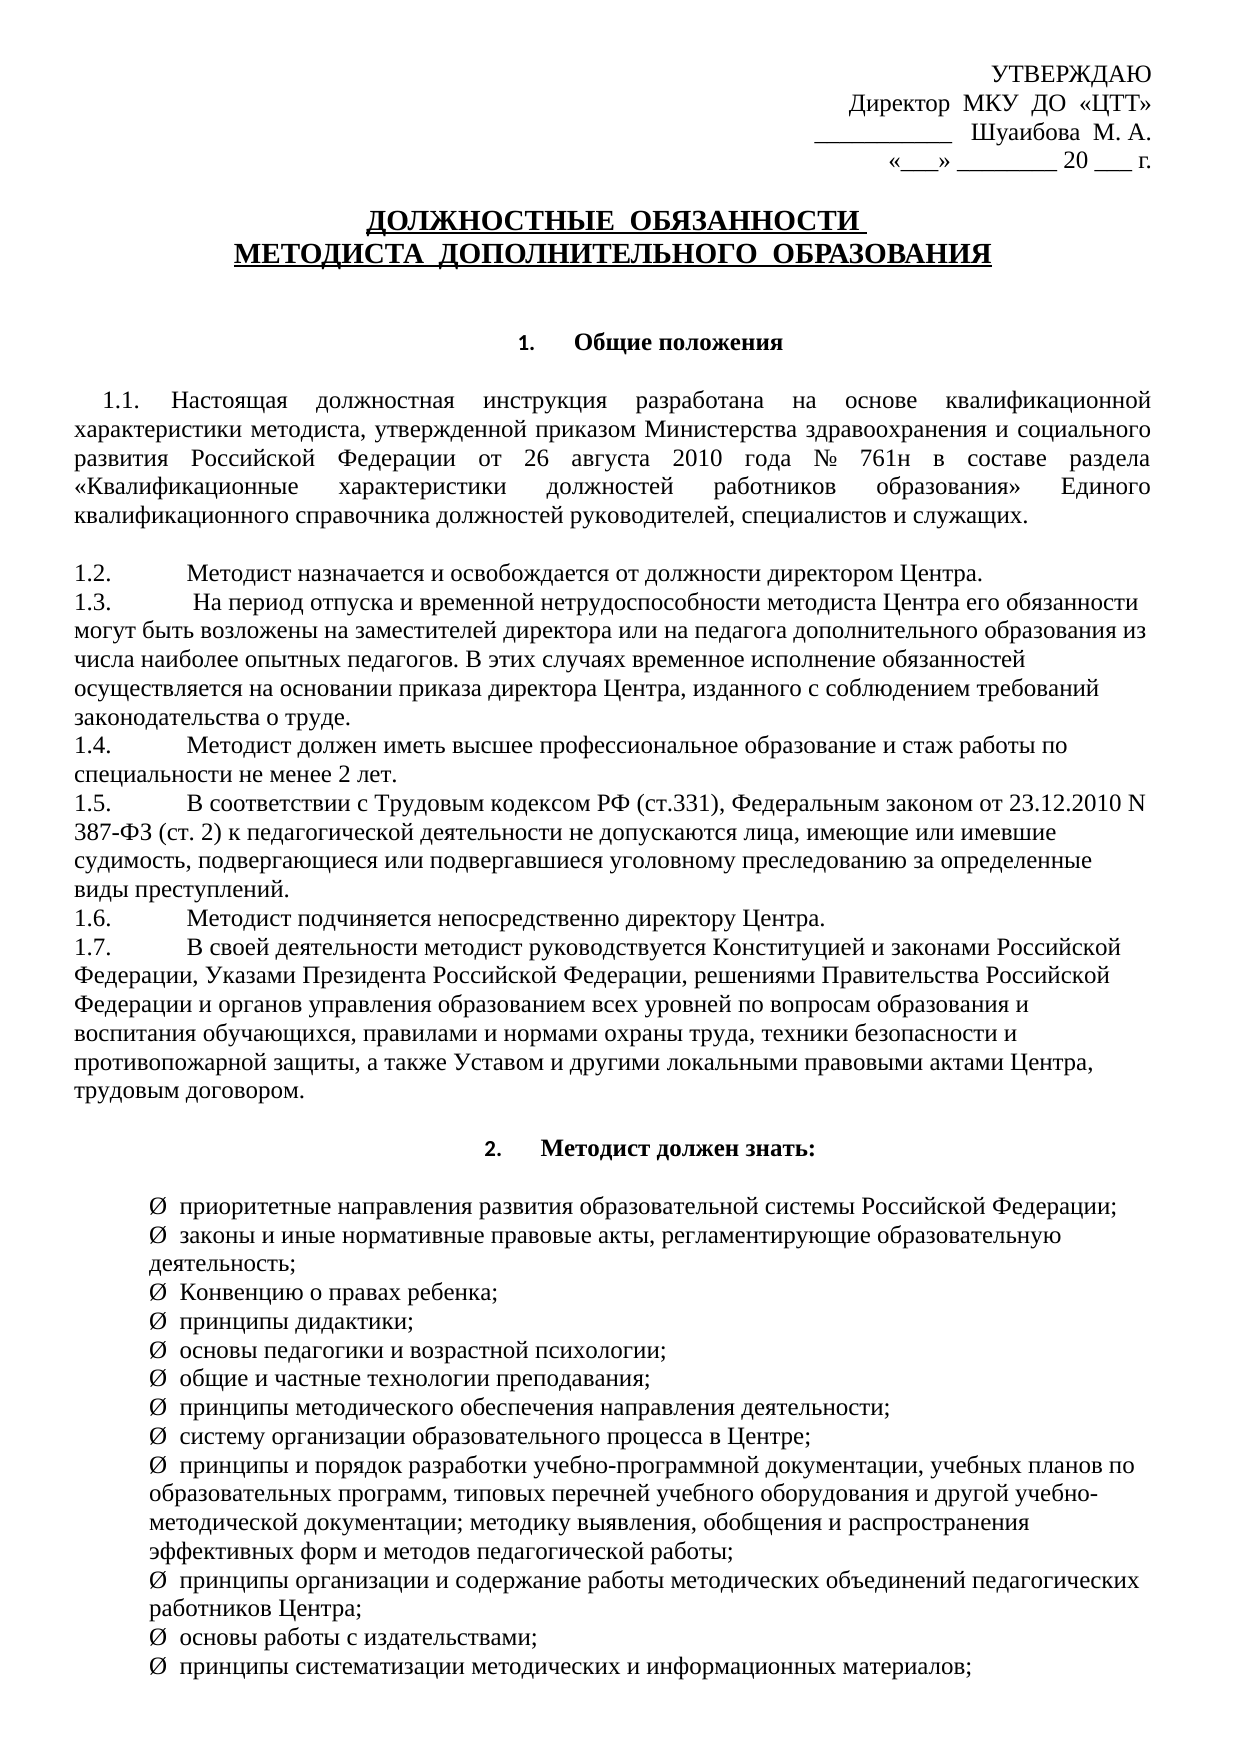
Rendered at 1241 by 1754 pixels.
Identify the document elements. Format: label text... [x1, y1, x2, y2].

text УТВЕРЖДАЮ [74, 59, 1152, 88]
text «___» ________ 20 ___ г. [74, 145, 1152, 174]
text Ø систему организации образовательного процесса в Центре; [149, 1421, 1152, 1450]
text ДОЛЖНОСТНЫЕ ОБЯЗАННОСТИ [74, 203, 1152, 236]
text ___________ Шуаибова М. А. [74, 117, 1152, 145]
list Методист должен знать: [149, 1133, 1152, 1162]
text Ø принципы дидактики; [149, 1306, 1152, 1335]
text Директор МКУ ДО «ЦТТ» [74, 88, 1152, 117]
text 1.5. В соответствии с Трудовым кодексом РФ (ст.331), Федеральным законом от 23.12.2010 N 387-ФЗ (ст. 2) к педагогической деятельности не допускаются лица, имеющие или имевшие судимость, подвергающиеся или подвергавшиеся уголовному преследованию за определенные виды преступлений. [74, 788, 1152, 903]
text Ø принципы и порядок разработки учебно-программной документации, учебных планов по образовательных программ, типовых перечней учебного оборудования и другой учебно-методической документации; методику выявления, обобщения и распространения эффективных форм и методов педагогической работы; [149, 1450, 1152, 1565]
text Ø основы педагогики и возрастной психологии; [149, 1335, 1152, 1363]
text Ø законы и иные нормативные правовые акты, регламентирующие образовательную деятельность; [149, 1220, 1152, 1277]
text 1.2. Методист назначается и освобождается от должности директором Центра. [74, 558, 1152, 587]
text 1.4. Методист должен иметь высшее профессиональное образование и стаж работы по специальности не менее 2 лет. [74, 731, 1152, 788]
text 1.7. В своей деятельности методист руководствуется Конституцией и законами Российской Федерации, Указами Президента Российской Федерации, решениями Правительства Российской Федерации и органов управления образованием всех уровней по вопросам образования и воспитания обучающихся, правилами и нормами охраны труда, техники безопасности и противопожарной защиты, а также Уставом и другими локальными правовыми актами Центра, трудовым договором. [74, 932, 1152, 1104]
text Ø основы работы с издательствами; [149, 1622, 1152, 1651]
text Ø общие и частные технологии преподавания; [149, 1363, 1152, 1392]
text 1.1. Настоящая должностная инструкция разработана на основе квалификационной характеристики методиста, утвержденной приказом Министерства здравоохранения и социального развития Российской Федерации от 26 августа 2010 года № 761н в составе раздела «Квалификационные характеристики должностей работников образования» Единого квалификационного справочника должностей руководителей, специалистов и служащих. [74, 385, 1152, 529]
text 1.3. На период отпуска и временной нетрудоспособности методиста Центра его обязанности могут быть возложены на заместителей директора или на педагога дополнительного образования из числа наиболее опытных педагогов. В этих случаях временное исполнение обязанностей осуществляется на основании приказа директора Центра, изданного с соблюдением требований законодательства о труде. [74, 587, 1152, 731]
text Ø принципы организации и содержание работы методических объединений педагогических работников Центра; [149, 1565, 1152, 1622]
text Ø Конвенцию о правах ребенка; [149, 1277, 1152, 1306]
text Ø приоритетные направления развития образовательной системы Российской Федерации; [149, 1191, 1152, 1220]
text Ø принципы методического обеспечения направления деятельности; [149, 1392, 1152, 1421]
text Ø принципы систематизации методических и информационных материалов; [149, 1651, 1152, 1680]
list Общие положения [149, 327, 1152, 356]
text МЕТОДИСТА ДОПОЛНИТЕЛЬНОГО ОБРАЗОВАНИЯ [74, 236, 1152, 270]
text 1.6. Методист подчиняется непосредственно директору Центра. [74, 903, 1152, 932]
